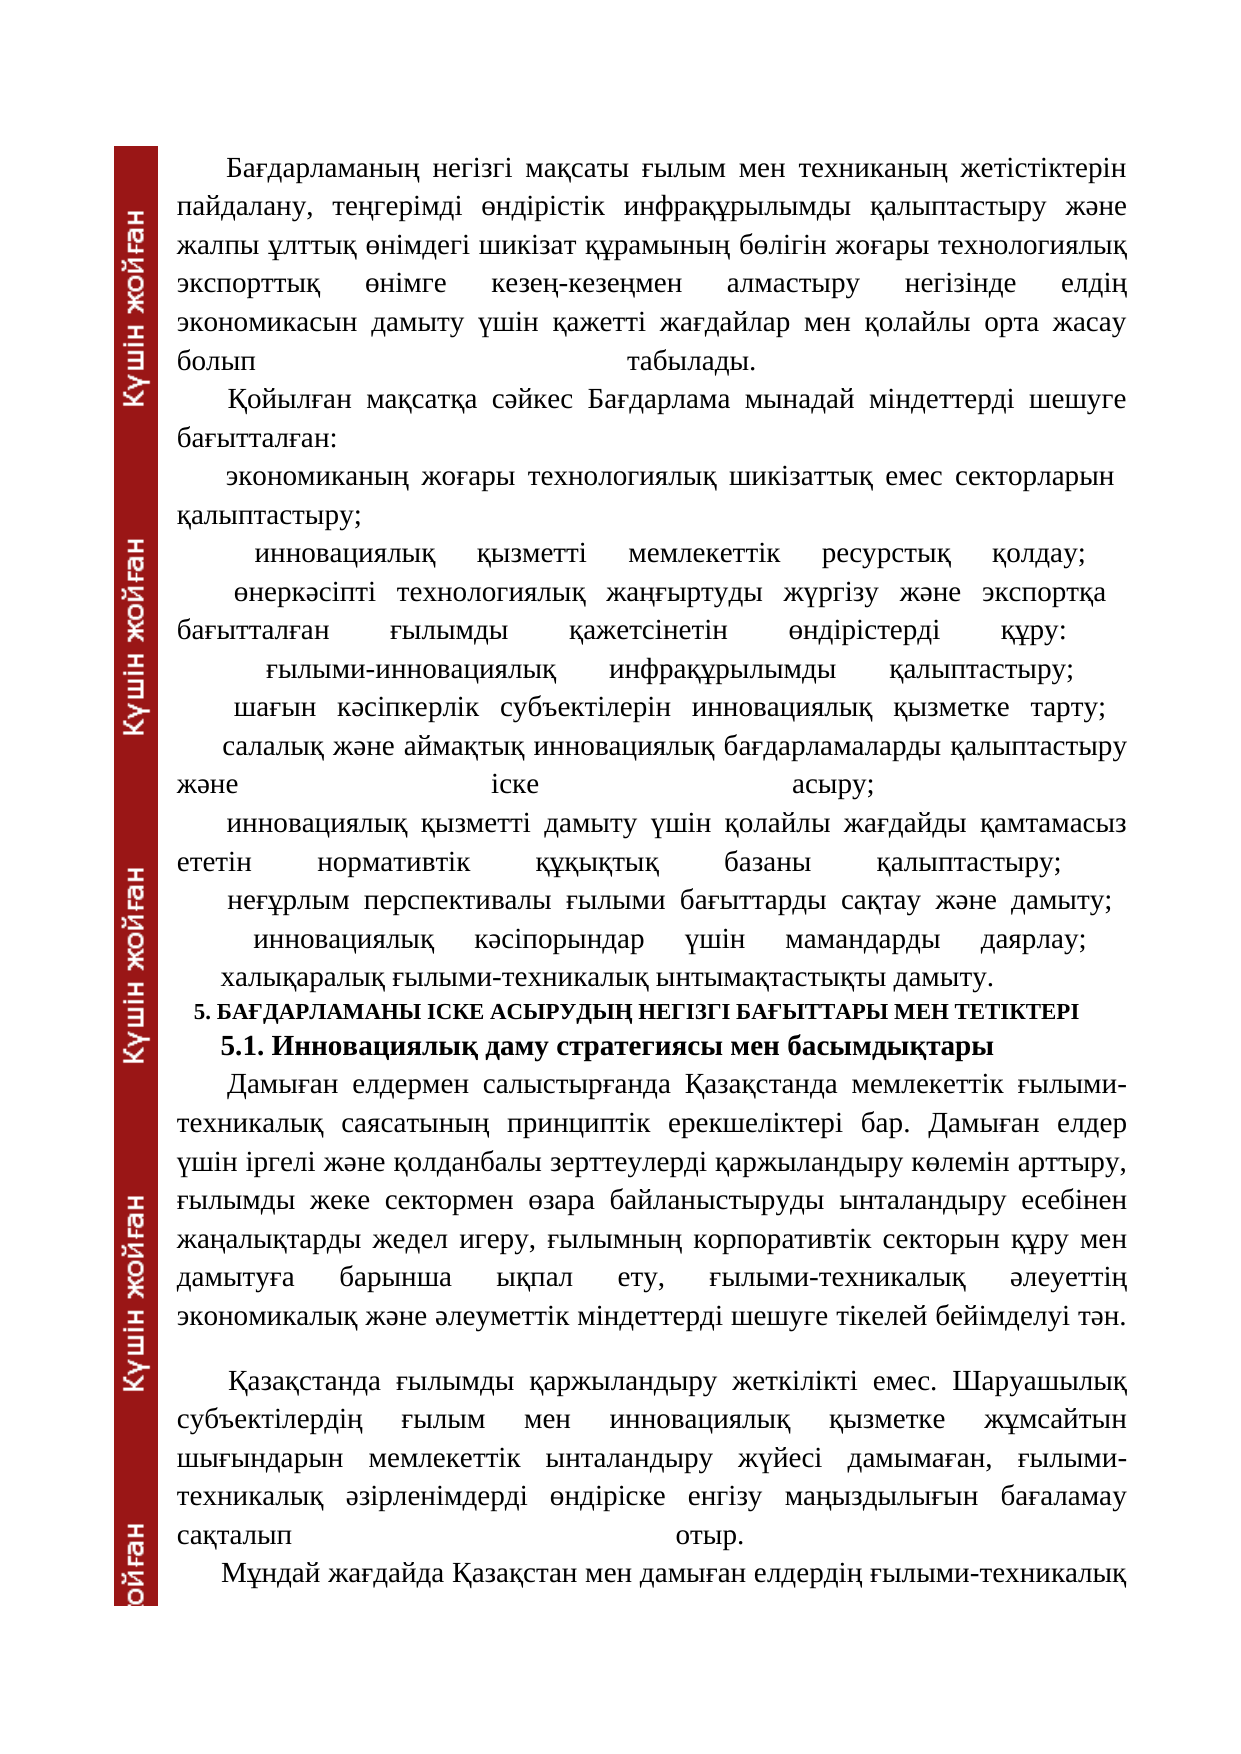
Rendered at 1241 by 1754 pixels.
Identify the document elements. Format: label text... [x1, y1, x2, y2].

picture [114, 1062, 158, 1067]
picture [114, 1024, 158, 1028]
text 5. БАҒДАРЛАМАНЫ ІСКЕ АСЫРУДЫҢ НЕГIЗГІ БАҒЫТТАРЫ МЕН ТЕТIКТЕРI [112, 998, 1128, 1024]
text Бағдарламаның негiзгi мақсаты ғылым мен техниканың жетiстiктерiн пайдалану, теңгерiмдi өндiрiстiк инфрақұрылымды қалыптастыру және жалпы ұлттық өнімдегi шикiзат құрамының бөлiгiн жоғары технологиялық экспорттық өнiмге кезең-кезеңмен алмастыру негiзiнде елдiң экономикасын дамыту үшiн қажеттi жағдайлар мен қолайлы орта жасау болып табылады. Қойылған мақсатқа сәйкес Бағдарлама мынадай мiндеттерді шешуге бағытталған: экономиканың жоғары технологиялық шикiзаттық емес секторларын қалыптастыру; инновациялық қызметтi мемлекеттiк ресурстық қолдау; өнеркәсiптi технологиялық жаңғыртуды жүргiзу және экспортқа бағытталған ғылымды қажетсiнетiн өндiрiстерді құру: ғылыми-инновациялық инфрақұрылымды қалыптастыру; шағын кәсiпкерлiк субъектiлерін инновациялық қызметке тарту; салалық және аймақтық инновациялық бағдарламаларды қалыптастыру және іске асыру; инновациялық қызметтi дамыту үшiн қолайлы жағдайды қамтамасыз ететiн нормативтiк құқықтық базаны қалыптастыру; неғұрлым перспективалы ғылыми бағыттарды сақтау және дамыту; инновациялық кәсiпорындар үшiн мамандарды даярлау; халықаралық ғылыми-техникалық ынтымақтастықты дамыту. [112, 150, 1128, 993]
picture [114, 146, 158, 150]
picture [114, 1589, 158, 1606]
text 5.1. Инновациялық даму стратегиясы мен басымдықтары [112, 1028, 1128, 1062]
picture [114, 993, 158, 998]
